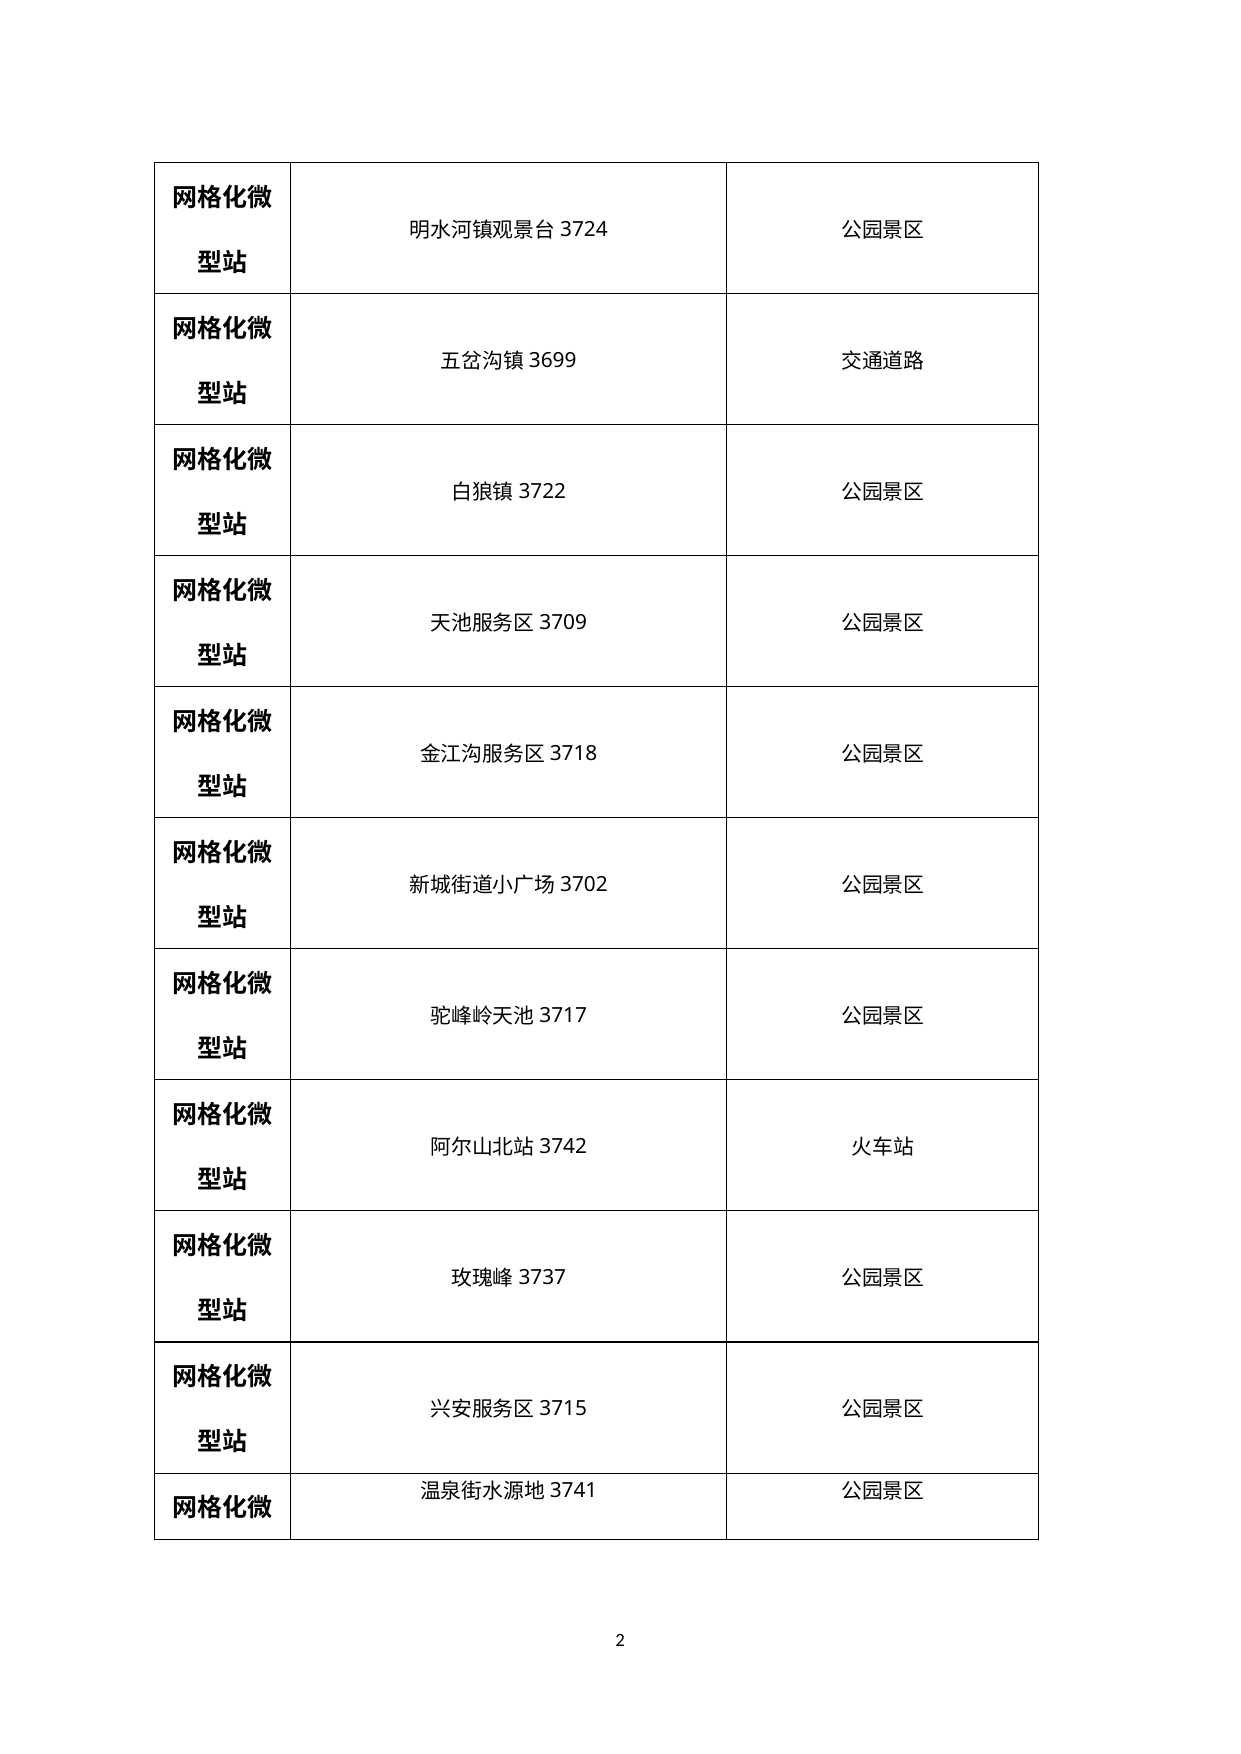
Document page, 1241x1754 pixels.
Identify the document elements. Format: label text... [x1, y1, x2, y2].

table_cell 火车站 [727, 1080, 1038, 1210]
table_cell 金江沟服务区 3718 [291, 687, 726, 817]
table_cell 驼峰岭天池 3717 [291, 949, 726, 1079]
table_cell 阿尔山北站 3742 [291, 1080, 726, 1210]
table_cell 温泉街水源地 3741 [291, 1474, 726, 1538]
table_cell 网格化微型站 [155, 556, 290, 686]
table_cell 公园景区 [727, 1474, 1038, 1538]
table_cell 网格化微型站 [155, 949, 290, 1079]
table_cell 网格化微型站 [155, 1080, 290, 1210]
table_cell 公园景区 [727, 949, 1038, 1079]
table_cell 网格化微型站 [155, 425, 290, 555]
table_cell 网格化微型站 [155, 818, 290, 948]
table_cell 网格化微型站 [155, 163, 290, 293]
table_cell 公园景区 [727, 1343, 1038, 1472]
table_cell 天池服务区 3709 [291, 556, 726, 686]
table_cell 公园景区 [727, 687, 1038, 817]
table_cell 网格化微型站 [155, 1211, 290, 1341]
table_cell 白狼镇 3722 [291, 425, 726, 555]
table_cell 新城街道小广场 3702 [291, 818, 726, 948]
table_cell 公园景区 [727, 425, 1038, 555]
table_cell 网格化微型站 [155, 687, 290, 817]
table_cell 公园景区 [727, 818, 1038, 948]
table_cell 五岔沟镇 3699 [291, 294, 726, 424]
table_cell 公园景区 [727, 1211, 1038, 1341]
table_cell 网格化微型站 [155, 1343, 290, 1472]
table_cell 明水河镇观景台 3724 [291, 163, 726, 293]
table_cell 公园景区 [727, 556, 1038, 686]
table_cell 公园景区 [727, 163, 1038, 293]
table_cell 网格化微型站 [155, 294, 290, 424]
table_cell 网格化微型站 [155, 1474, 290, 1538]
table_cell 交通道路 [727, 294, 1038, 424]
table_cell 玫瑰峰 3737 [291, 1211, 726, 1341]
table_cell 兴安服务区 3715 [291, 1343, 726, 1472]
